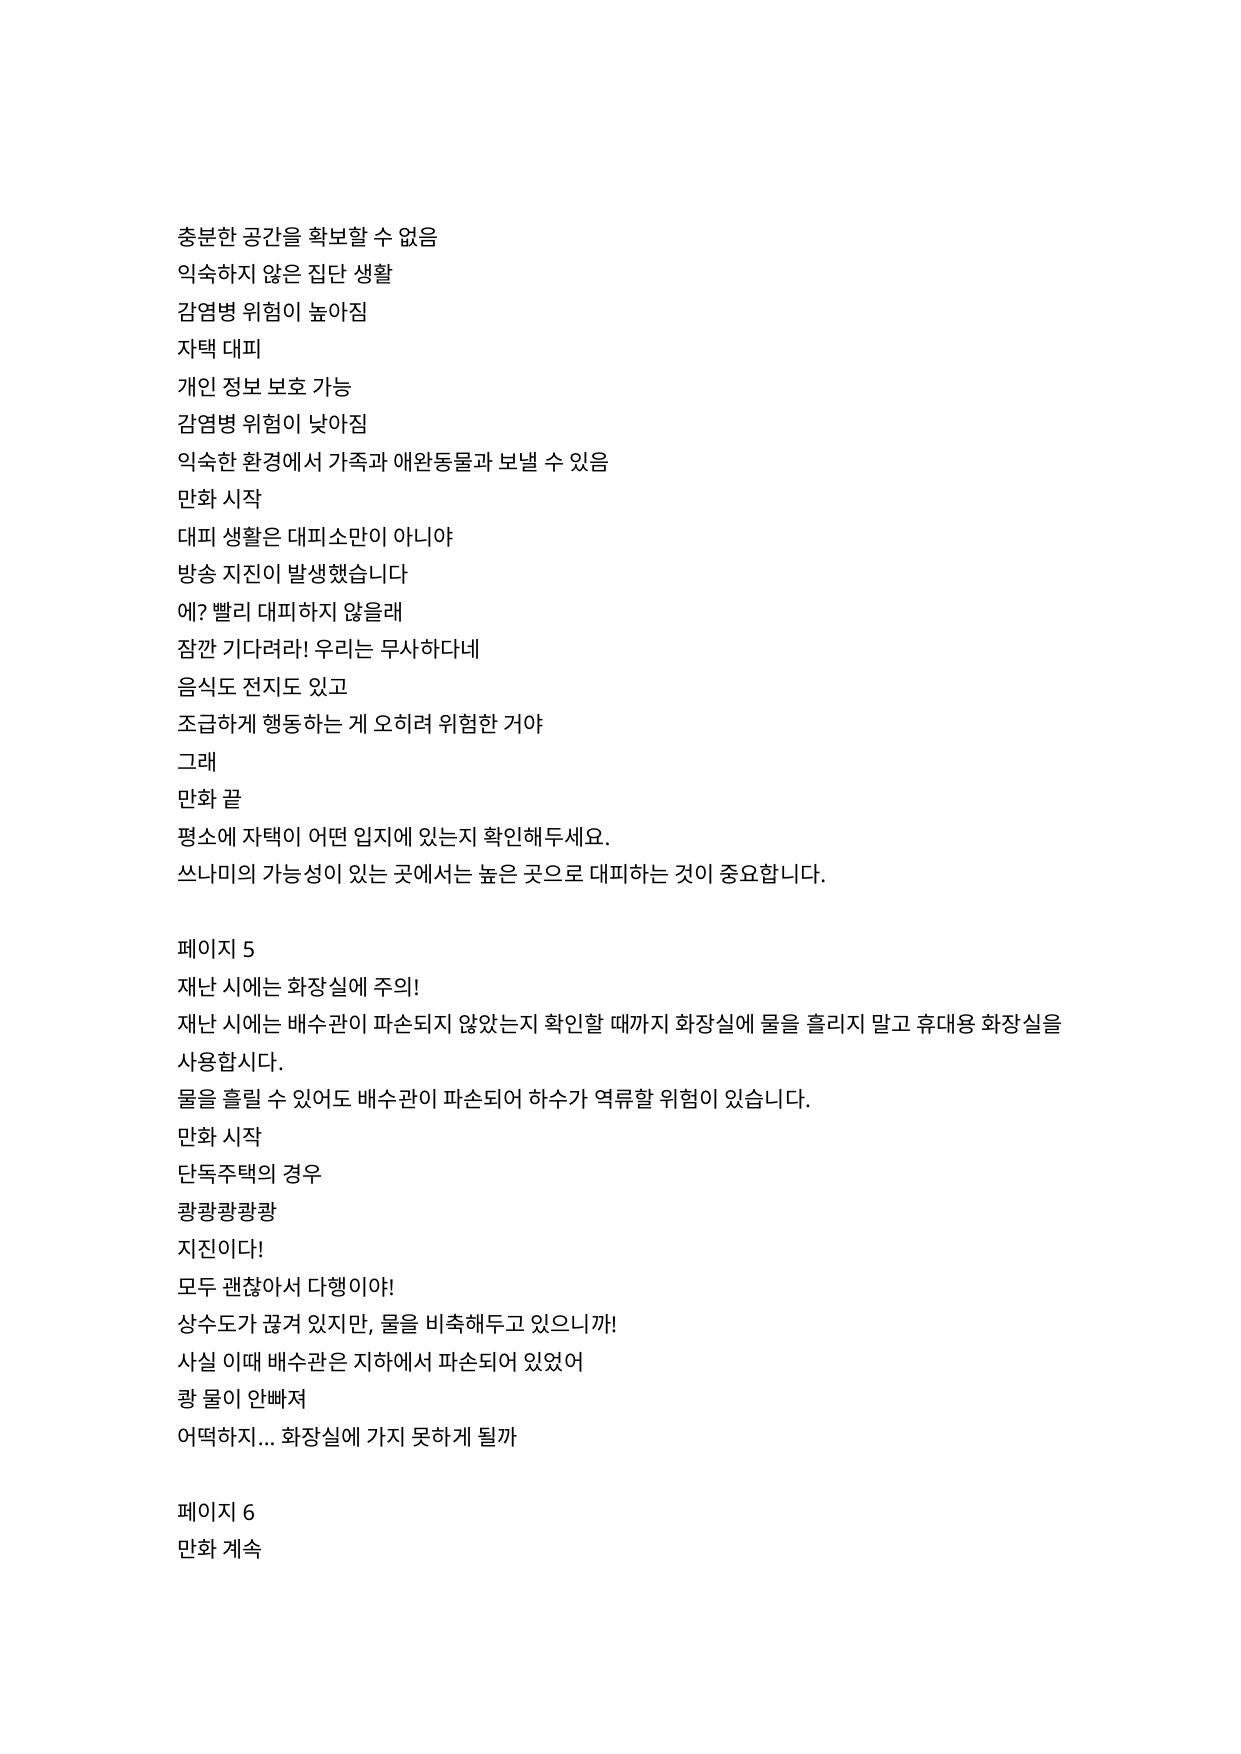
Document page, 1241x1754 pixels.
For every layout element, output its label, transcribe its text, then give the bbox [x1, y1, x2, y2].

text 페이지 6 [177, 1492, 1063, 1529]
text 페이지 5 재난 시에는 화장실에 주의! 재난 시에는 배수관이 파손되지 않았는지 확인할 때까지 화장실에 물을 흘리지 말고 휴대용 화장실을 사용합시다. 물을 흘릴 수 있어도 배수관이 파손되어 하수가 역류할 위험이 있습니다. 만화 시작 단독주택의 경우 쾅쾅쾅쾅쾅 지진이다! 모두 괜찮아서 다행이야! 상수도가 끊겨 있지만, 물을 비축해두고 있으니까! 사실 이때 배수관은 지하에서 파손되어 있었어 쾅 물이 안빠져 어떡하지... 화장실에 가지 못하게 될까 [177, 929, 1063, 1492]
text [177, 217, 1063, 929]
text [177, 1529, 1063, 1567]
